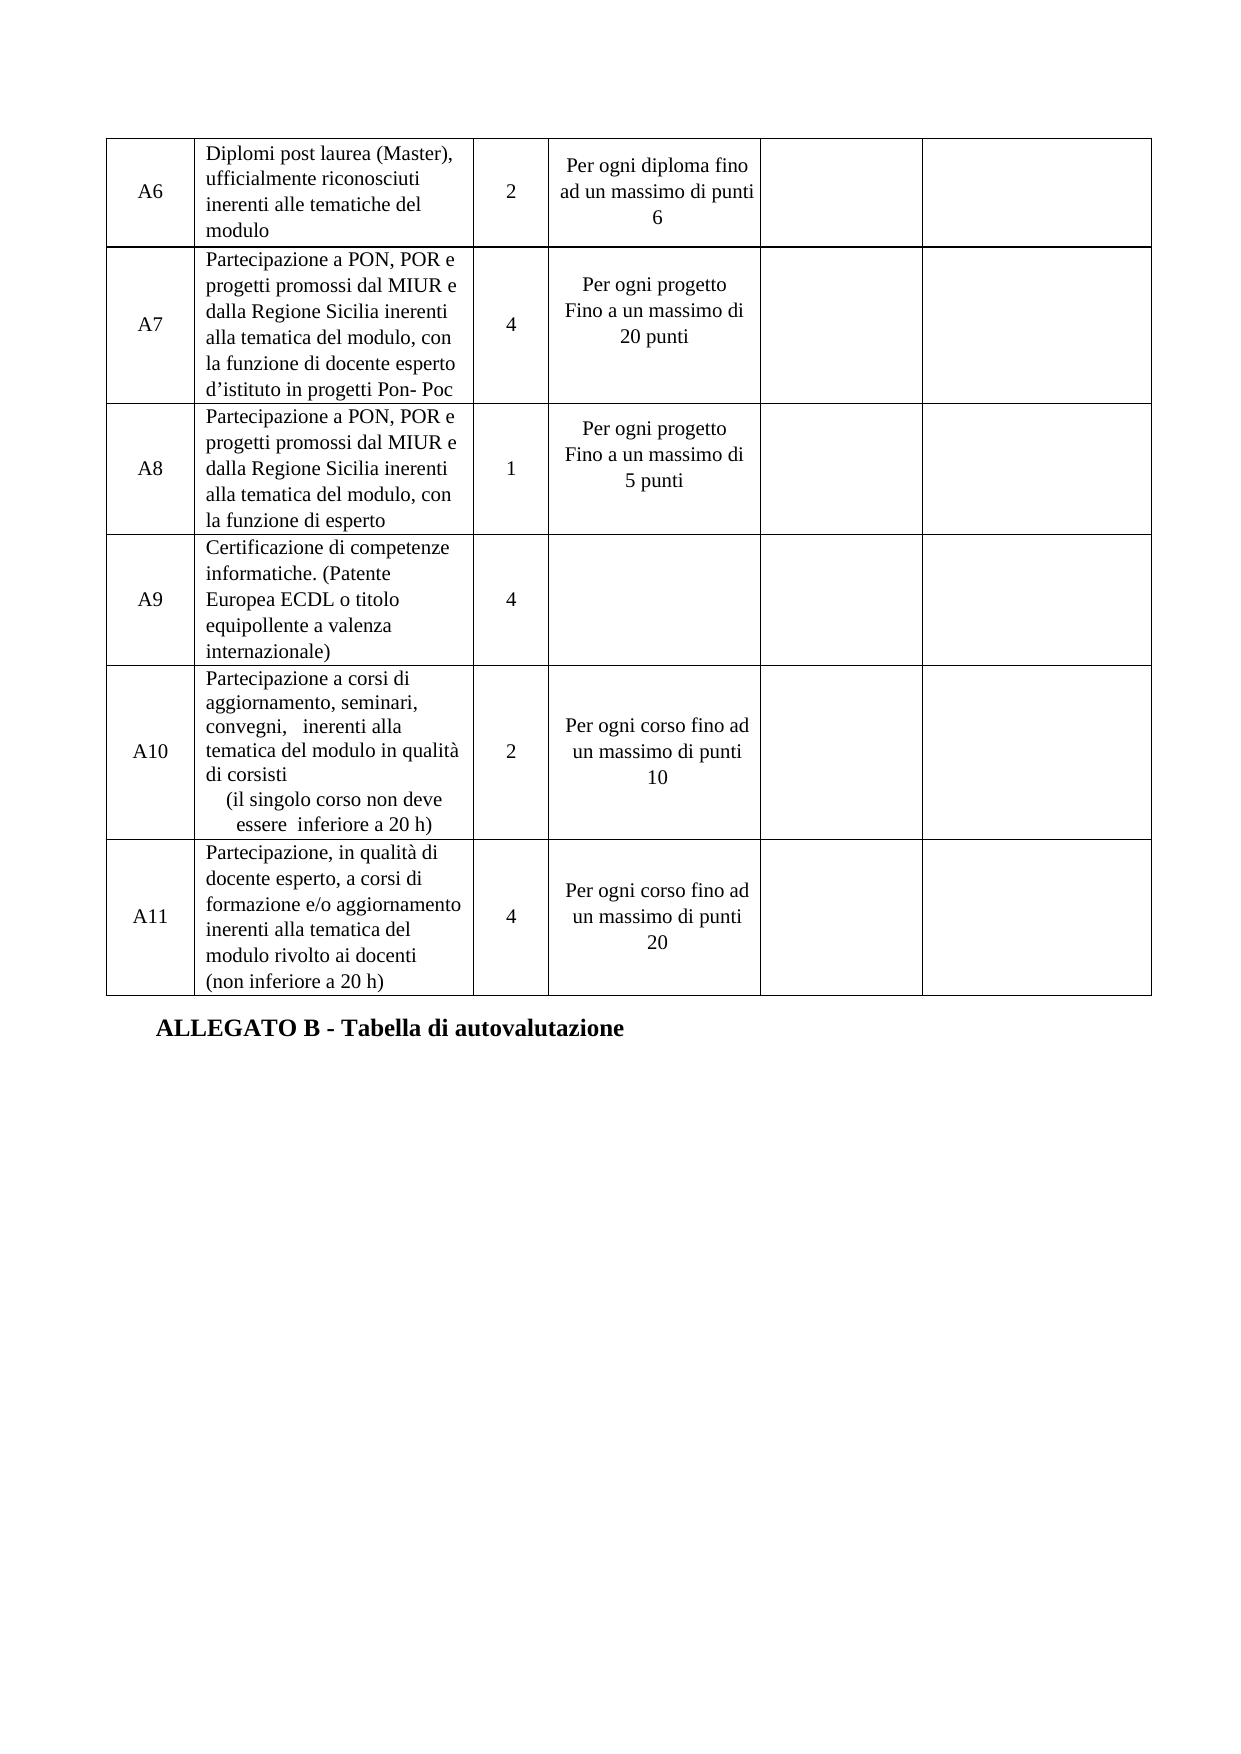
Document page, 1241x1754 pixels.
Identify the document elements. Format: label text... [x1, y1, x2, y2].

table_cell [761, 535, 922, 665]
table_cell Certificazione di competenze informatiche. (Patente Europea ECDL o titolo equipollente a valenza internazionale) [195, 535, 473, 665]
table_cell Partecipazione a PON, POR e progetti promossi dal MIUR e dalla Regione Sicilia inerenti alla tematica del modulo, con la funzione di esperto [195, 404, 473, 534]
table_cell [761, 139, 922, 246]
table_cell Per ogni progetto Fino a un massimo di 20 punti [549, 248, 760, 403]
table_cell [923, 139, 1151, 246]
table_cell Partecipazione a corsi di aggiornamento, seminari, convegni, inerenti alla tematica del modulo in qualità di corsisti (il singolo corso non deve essere inferiore a 20 h) [195, 666, 473, 838]
table_cell 1 [474, 404, 548, 534]
table_cell Partecipazione a PON, POR e progetti promossi dal MIUR e dalla Regione Sicilia inerenti alla tematica del modulo, con la funzione di docente esperto d’istituto in progetti Pon- Poc [195, 248, 473, 403]
table_cell [761, 248, 922, 403]
table_cell Per ogni corso fino ad un massimo di punti 10 [549, 666, 760, 838]
table_cell [761, 404, 922, 534]
table_cell 4 [474, 248, 548, 403]
table_cell A11 [107, 840, 194, 995]
table_cell [761, 666, 922, 838]
table_cell Per ogni progetto Fino a un massimo di 5 punti [549, 404, 760, 534]
table_cell A10 [107, 666, 194, 838]
table_cell 2 [474, 139, 548, 246]
table_cell A6 [107, 139, 194, 246]
table_cell Diplomi post laurea (Master), ufficialmente riconosciuti inerenti alle tematiche del modulo [195, 139, 473, 246]
table_cell [923, 840, 1151, 995]
table_cell A9 [107, 535, 194, 665]
table_cell A7 [107, 248, 194, 403]
table_cell [923, 666, 1151, 838]
table_cell Per ogni corso fino ad un massimo di punti 20 [549, 840, 760, 995]
table_cell A8 [107, 404, 194, 534]
table_cell [549, 535, 760, 665]
table_cell 4 [474, 535, 548, 665]
table_cell [923, 404, 1151, 534]
table_cell [923, 248, 1151, 403]
table_cell Per ogni diploma fino ad un massimo di punti 6 [549, 139, 760, 246]
table_cell 4 [474, 840, 548, 995]
text ALLEGATO B - Tabella di autovalutazione [156, 1013, 1134, 1042]
table_cell Partecipazione, in qualità di docente esperto, a corsi di formazione e/o aggiornamento inerenti alla tematica del modulo rivolto ai docenti (non inferiore a 20 h) [195, 840, 473, 995]
table_cell [761, 840, 922, 995]
table_cell [923, 535, 1151, 665]
table_cell 2 [474, 666, 548, 838]
